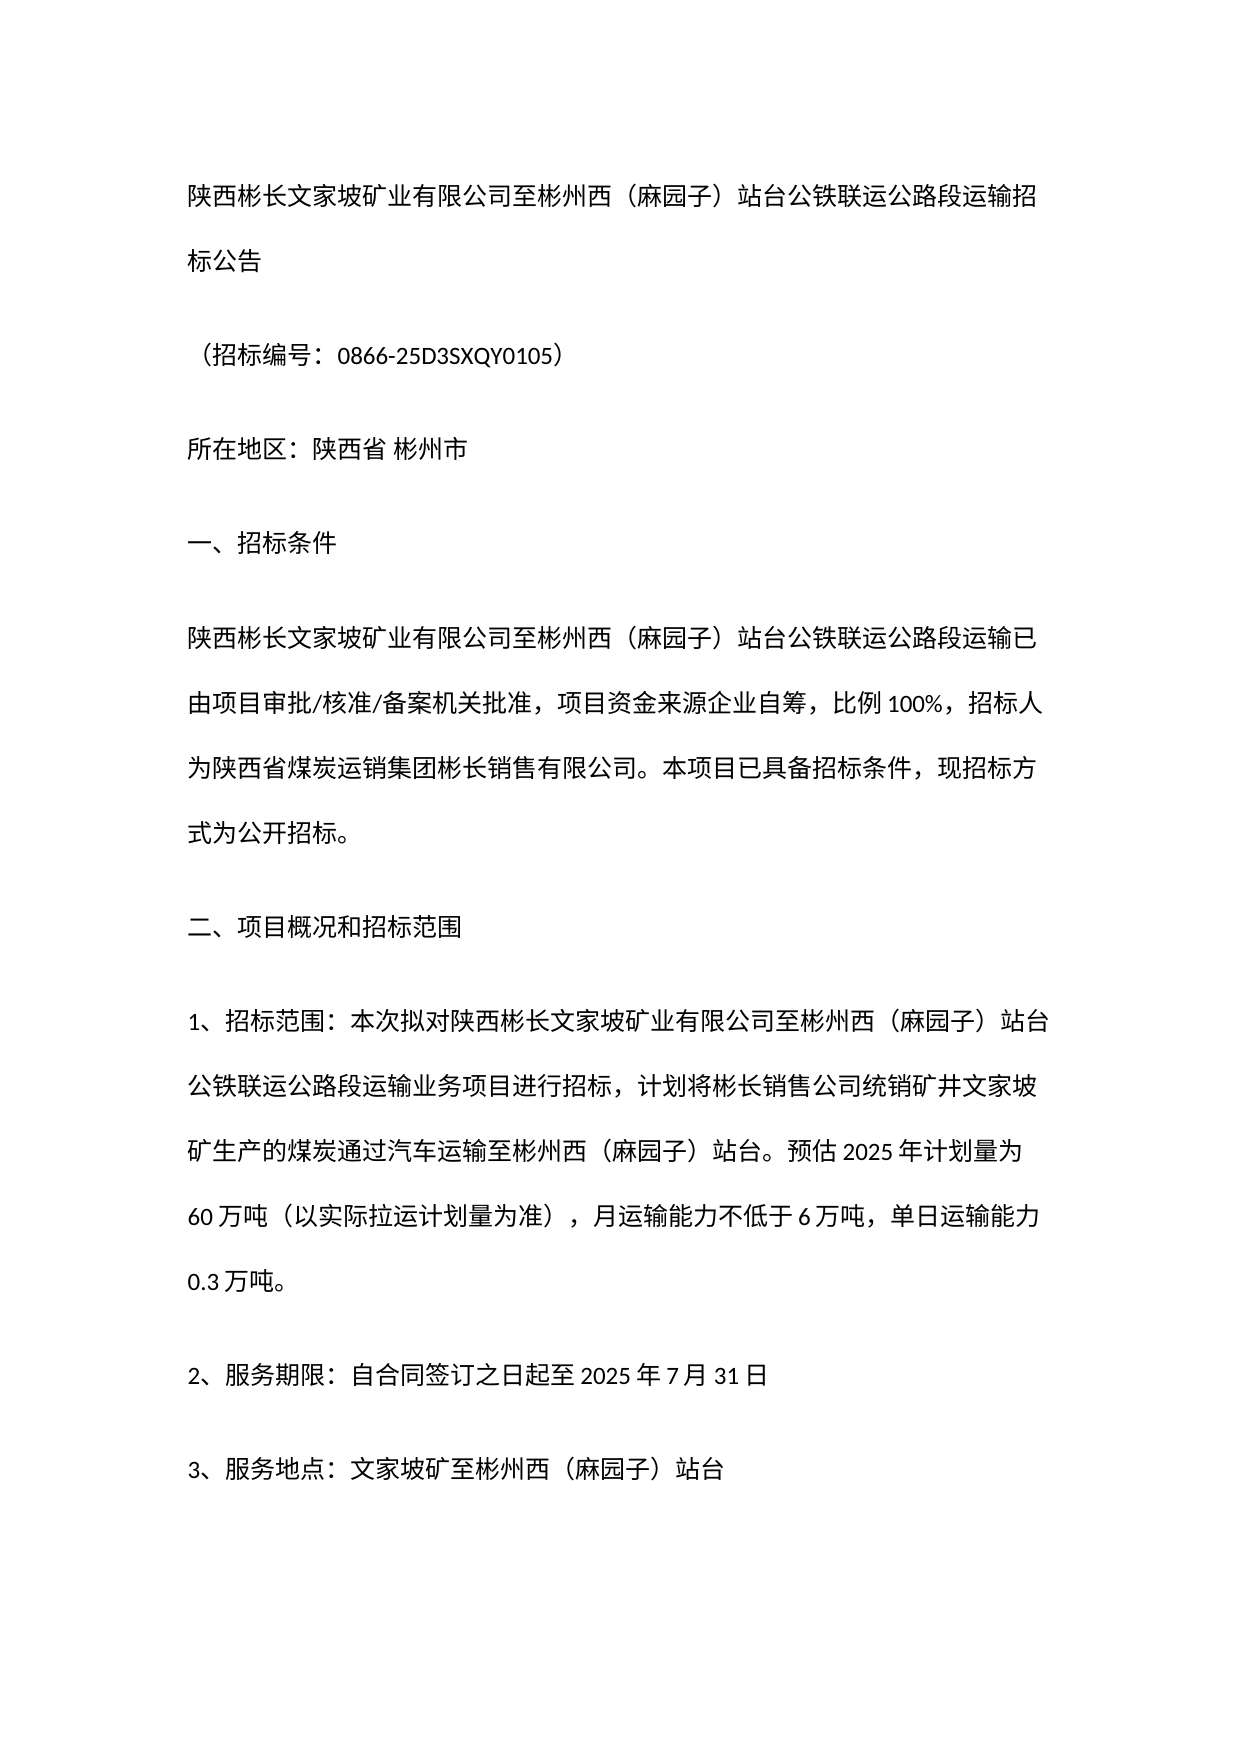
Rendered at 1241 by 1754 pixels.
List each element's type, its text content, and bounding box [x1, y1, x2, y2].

text （招标编号：0866-25D3SXQY0105） [187, 321, 1053, 386]
text 陕西彬长文家坡矿业有限公司至彬州西（麻园子）站台公铁联运公路段运输已由项目审批/核准/备案机关批准，项目资金来源企业自筹，比例100%，招标人为陕西省煤炭运销集团彬长销售有限公司。本项目已具备招标条件，现招标方式为公开招标。 [187, 604, 1053, 864]
text 陕西彬长文家坡矿业有限公司至彬州西（麻园子）站台公铁联运公路段运输招标公告 [187, 162, 1053, 292]
text 所在地区：陕西省 彬州市 [187, 415, 1053, 480]
text 二、项目概况和招标范围 [187, 893, 1053, 958]
text 一、招标条件 [187, 509, 1053, 574]
text 3、服务地点：文家坡矿至彬州西（麻园子）站台 [187, 1435, 1053, 1500]
text 2、服务期限：自合同签订之日起至2025年7月31日 [187, 1341, 1053, 1406]
text 1、招标范围：本次拟对陕西彬长文家坡矿业有限公司至彬州西（麻园子）站台公铁联运公路段运输业务项目进行招标，计划将彬长销售公司统销矿井文家坡矿生产的煤炭通过汽车运输至彬州西（麻园子）站台。预估2025年计划量为60万吨（以实际拉运计划量为准），月运输能力不低于6万吨，单日运输能力0.3万吨。 [187, 987, 1053, 1312]
